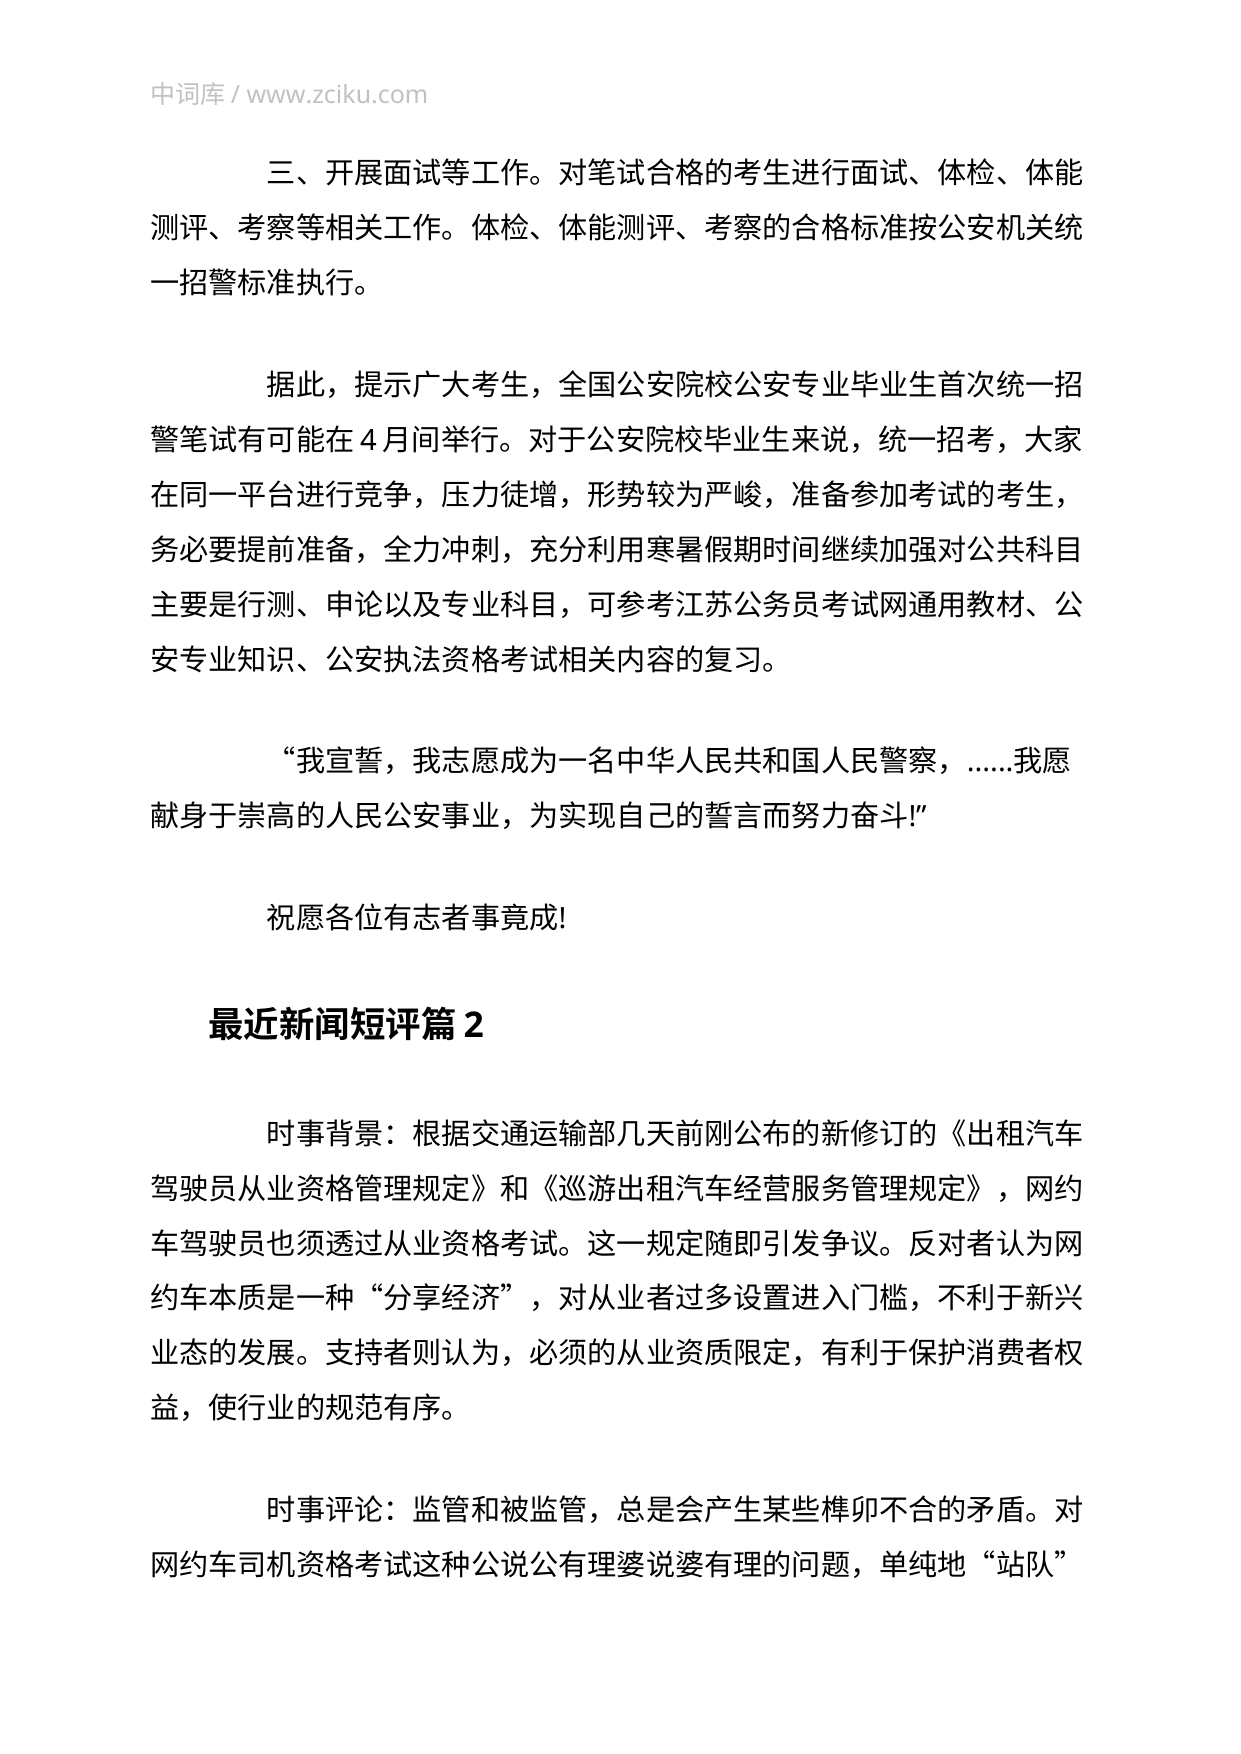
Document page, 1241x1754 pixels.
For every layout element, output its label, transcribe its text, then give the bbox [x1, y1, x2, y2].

text 祝愿各位有志者事竟成! [150, 895, 1090, 937]
text “我宣誓，我志愿成为一名中华人民共和国人民警察，......我愿献身于崇高的人民公安事业，为实现自己的誓言而努力奋斗!” [150, 738, 1090, 835]
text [150, 1487, 1090, 1584]
text 三、开展面试等工作。对笔试合格的考生进行面试、体检、体能测评、考察等相关工作。体检、体能测评、考察的合格标准按公安机关统一招警标准执行。 [150, 150, 1090, 302]
text 最近新闻短评篇2 [150, 997, 1090, 1048]
text 据此，提示广大考生，全国公安院校公安专业毕业生首次统一招警笔试有可能在4月间举行。对于公安院校毕业生来说，统一招考，大家在同一平台进行竞争，压力徒增，形势较为严峻，准备参加考试的考生，务必要提前准备，全力冲刺，充分利用寒暑假期时间继续加强对公共科目主要是行测、申论以及专业科目，可参考江苏公务员考试网通用教材、公安专业知识、公安执法资格考试相关内容的复习。 [150, 362, 1090, 678]
text 时事背景：根据交通运输部几天前刚公布的新修订的《出租汽车驾驶员从业资格管理规定》和《巡游出租汽车经营服务管理规定》，网约车驾驶员也须透过从业资格考试。这一规定随即引发争议。反对者认为网约车本质是一种“分享经济”，对从业者过多设置进入门槛，不利于新兴业态的发展。支持者则认为，必须的从业资质限定，有利于保护消费者权益，使行业的规范有序。 [150, 1110, 1090, 1427]
